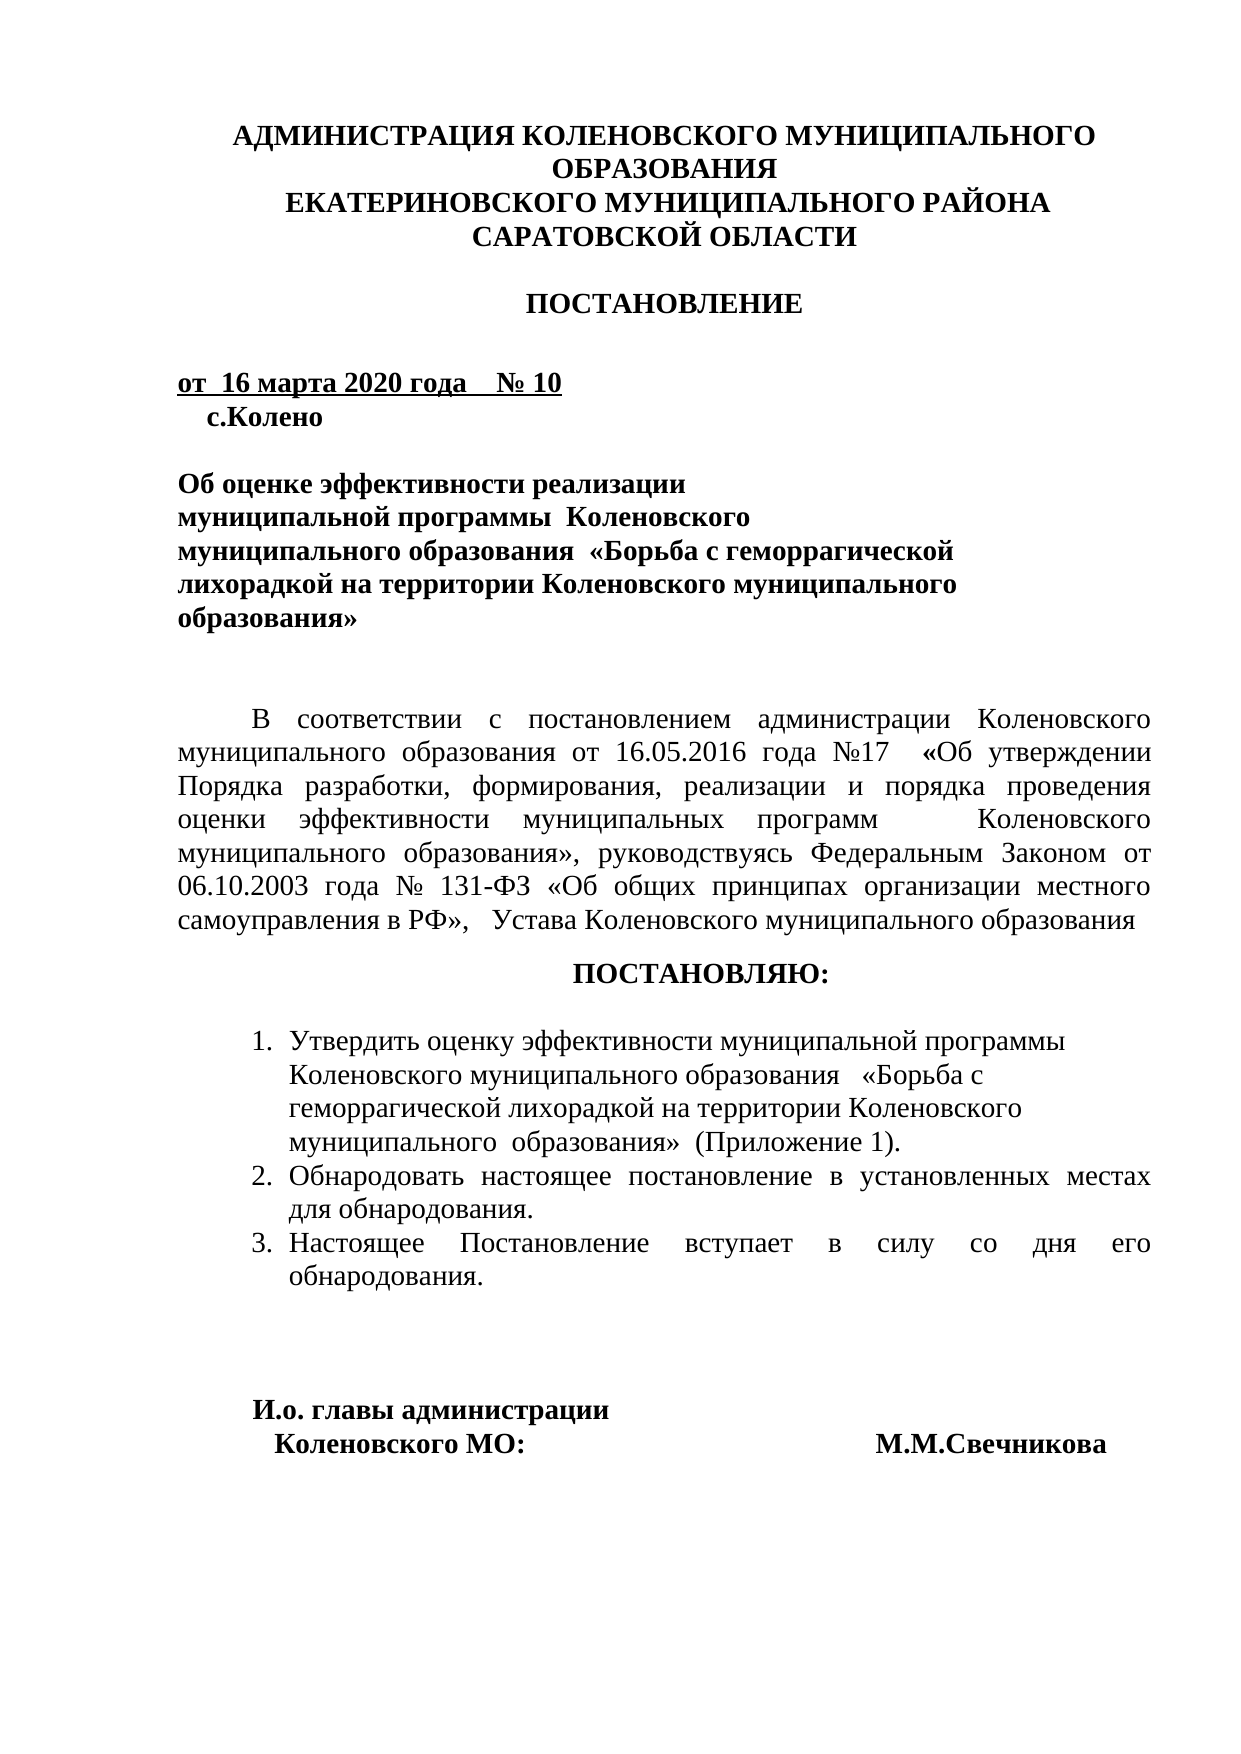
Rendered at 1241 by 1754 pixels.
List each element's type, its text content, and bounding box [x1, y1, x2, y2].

text муниципальной программы Коленовского [177, 499, 1152, 533]
list ЕКАТЕРИНОВСКОГО МУНИЦИПАЛЬНОГО РАЙОНА САРАТОВСКОЙ ОБЛАСТИ [177, 185, 1152, 252]
list Коленовского МО: М.М.Свечникова [252, 1426, 1152, 1459]
list Настоящее Постановление вступает в силу со дня его обнародования. [251, 1225, 1152, 1292]
list Утвердить оценку эффективности муниципальной программы Коленовского муниципального образования «Борьба с геморрагической лихорадкой на территории Коленовского муниципального образования» (Приложение 1). [251, 1023, 1152, 1158]
text ПОСТАНОВЛЯЮ: [177, 956, 1152, 990]
text образования» [177, 600, 1152, 634]
text с.Колено [177, 399, 1152, 432]
list АДМИНИСТРАЦИЯ КОЛЕНОВСКОГО МУНИЦИПАЛЬНОГО ОБРАЗОВАНИЯ [177, 118, 1152, 185]
text Об оценке эффективности реализации [177, 466, 1152, 499]
list Обнародовать настоящее постановление в установленных местах для обнародования. [251, 1158, 1152, 1225]
list И.о. главы администрации [252, 1392, 1152, 1426]
text В соответствии с постановлением администрации Коленовского муниципального образования от 16.05.2016 года №17 «Об утверждении Порядка разработки, формирования, реализации и порядка проведения оценки эффективности муниципальных программ Коленовского муниципального образования», руководствуясь Федеральным Законом от 06.10.2003 года № 131-ФЗ «Об общих принципах организации местного самоуправления в РФ», Устава Коленовского муниципального образования [177, 701, 1152, 936]
text от 16 марта 2020 года № 10 [177, 365, 1152, 399]
text муниципального образования «Борьба с геморрагической [177, 533, 1152, 567]
text лихорадкой на территории Коленовского муниципального [177, 567, 1152, 600]
list ПОСТАНОВЛЕНИЕ [177, 286, 1152, 319]
